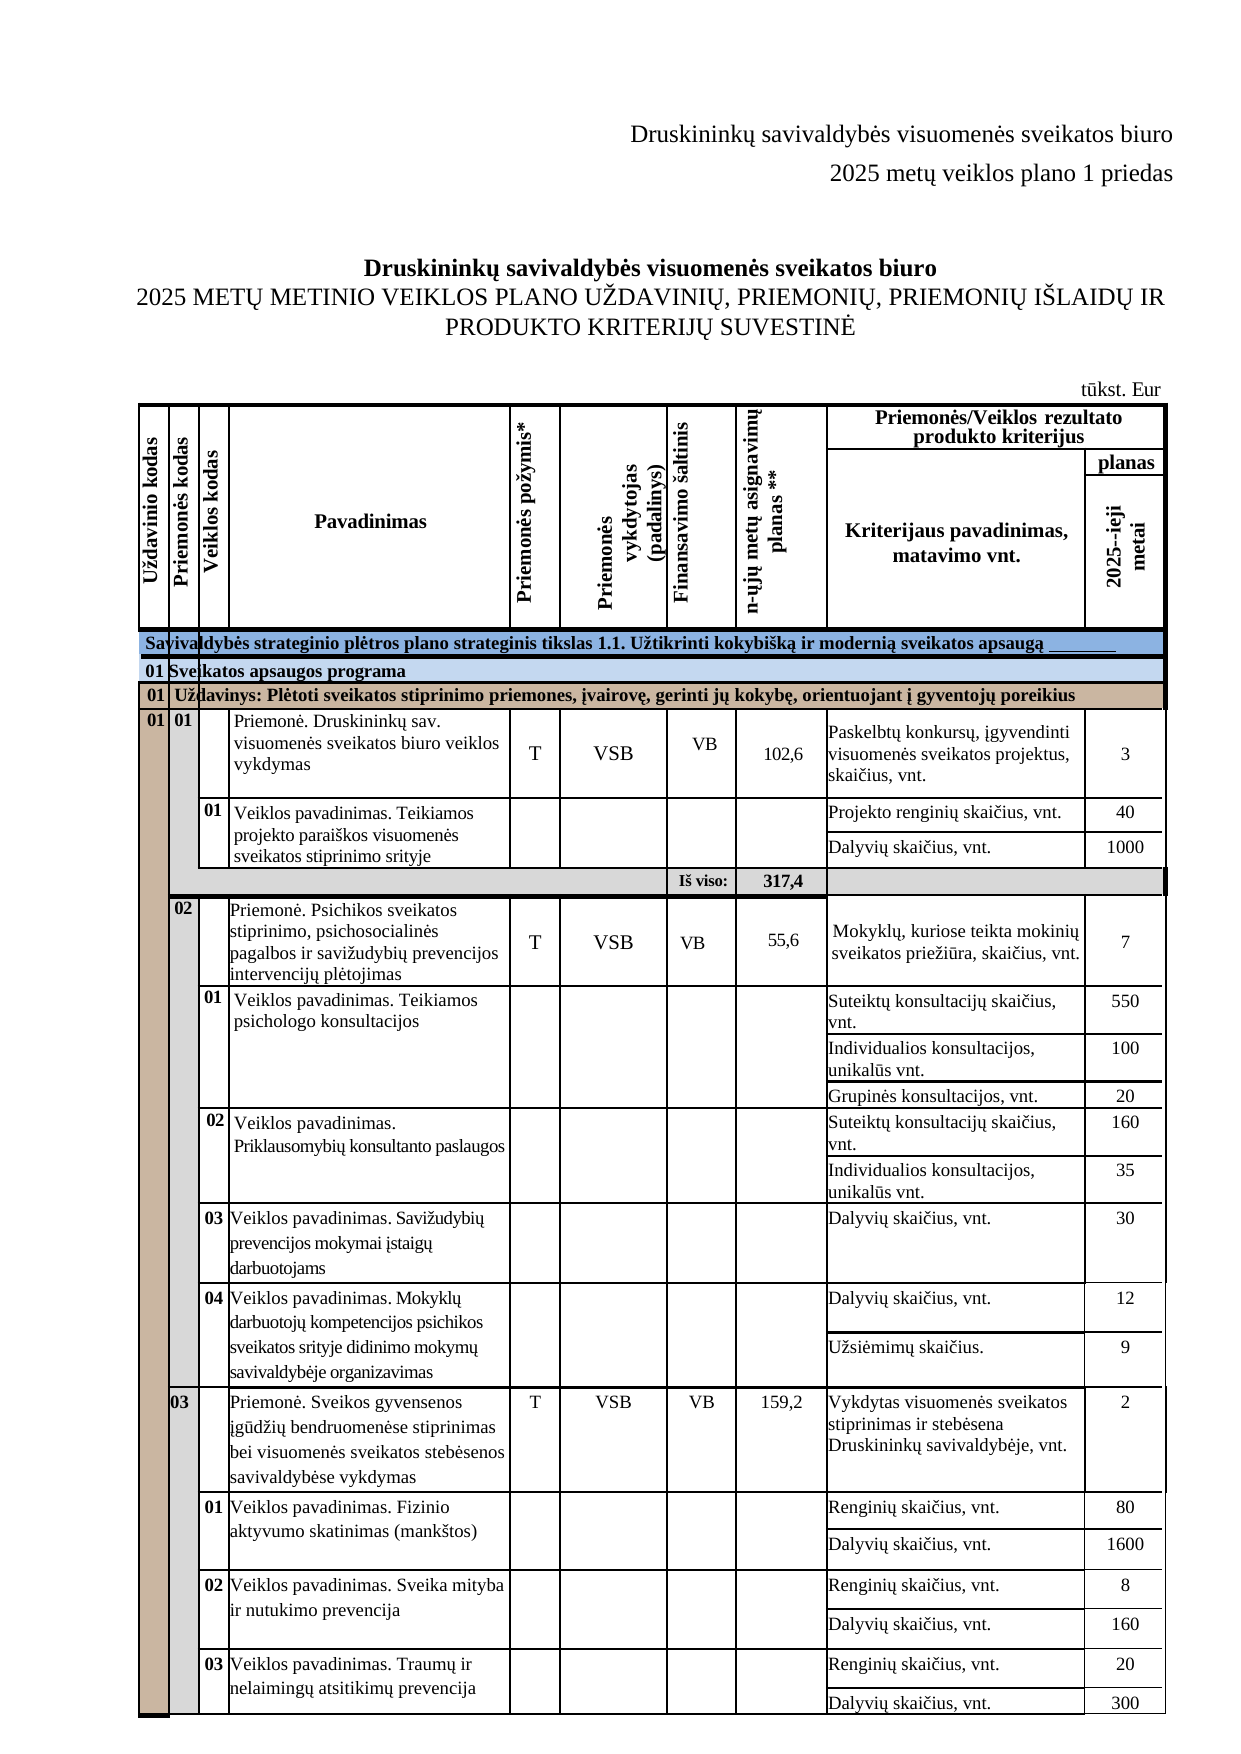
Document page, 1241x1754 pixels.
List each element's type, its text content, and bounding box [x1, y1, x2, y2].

table_header Finansavimo šaltinis [668, 407, 735, 627]
table_cell Suteiktų konsultacijų skaičius, vnt. [828, 1109, 1084, 1154]
table_cell Veiklos pavadinimas. Savižudybių prevencijos mokymai įstaigų darbuotojams [230, 1204, 509, 1282]
table_cell Dalyvių skaičius, vnt. [828, 833, 1084, 867]
text Druskininkų savivaldybės visuomenės sveikatos biuro [125, 119, 1173, 148]
table_cell [668, 1650, 735, 1713]
table_cell 35 [1086, 1155, 1165, 1202]
table_cell 1000 [1086, 831, 1165, 867]
table_cell 01 [200, 1493, 228, 1569]
table_cell [511, 1109, 559, 1202]
table_cell VSB [561, 899, 666, 985]
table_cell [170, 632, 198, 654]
table_cell Veiklos pavadinimas. Mokyklų darbuotojų kompetencijos psichikos sveikatos srityje didinimo mokymų savivaldybėje organizavimas [230, 1284, 509, 1386]
table_cell T [511, 899, 559, 985]
table_cell [200, 1388, 228, 1491]
table_cell Individualios konsultacijos, unikalūs vnt. [828, 1157, 1084, 1202]
table_cell Kriterijaus pavadinimas, matavimo vnt. [828, 450, 1084, 627]
text tūkst. Eur [125, 377, 1161, 401]
table_cell VB [668, 710, 735, 797]
table_cell Dalyvių skaičius, vnt. [828, 1530, 1084, 1569]
table_cell [561, 1284, 666, 1386]
table_cell [561, 1650, 666, 1713]
table_cell Veiklos pavadinimas. Teikiamos psichologo konsultacijos [230, 987, 509, 1107]
table_cell VSB [561, 1389, 666, 1491]
table_cell 160 [1085, 1608, 1165, 1648]
table_cell [200, 710, 228, 797]
table_cell 102,6 [737, 710, 826, 797]
table_cell Mokyklų, kuriose teikta mokinių sveikatos priežiūra, skaičius, vnt. [828, 896, 1084, 985]
table_cell Dalyvių skaičius, vnt. [828, 1204, 1084, 1282]
table_cell Veiklos pavadinimas. Traumų ir nelaimingų atsitikimų prevencija [230, 1650, 509, 1713]
table_header Pavadinimas [230, 407, 509, 627]
table_cell 20 [1086, 1080, 1165, 1107]
table_cell 02 [170, 899, 198, 1386]
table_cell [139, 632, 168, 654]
table_cell 1600 [1085, 1528, 1165, 1569]
table_cell 7 [1086, 894, 1165, 985]
table_cell 55,6 [737, 899, 826, 985]
table_cell 317,4 [737, 869, 826, 894]
table_cell [561, 799, 666, 867]
table_cell 30 [1086, 1202, 1165, 1282]
table_cell Paskelbtų konkursų, įgyvendinti visuomenės sveikatos projektus, skaičius, vnt. [828, 710, 1084, 797]
table_header Priemonės kodas [170, 407, 198, 627]
table_cell [511, 1571, 559, 1648]
table_cell 02 [200, 1571, 228, 1648]
table_cell [668, 1284, 735, 1386]
table_cell [737, 1571, 826, 1648]
table_cell Veiklos pavadinimas. Sveika mityba ir nutukimo prevencija [230, 1571, 509, 1648]
table_cell 20 [1085, 1648, 1165, 1687]
table_cell [668, 1204, 735, 1282]
text 2025 metų veiklos plano 1 priedas [575, 158, 1173, 186]
table_cell [200, 899, 228, 985]
title Druskininkų savivaldybės visuomenės sveikatos biuro [125, 253, 1176, 281]
table_cell 03 [200, 1204, 228, 1282]
table_cell T [511, 710, 559, 797]
table_header Uždavinio kodas [140, 407, 168, 627]
table_cell 160 [1086, 1107, 1165, 1154]
table_cell [737, 1650, 826, 1713]
table_cell [561, 987, 666, 1107]
table_cell [511, 1650, 559, 1713]
table_cell Uždavinys: Plėtoti sveikatos stiprinimo priemones, įvairovę, gerinti jų kokybę, orientuojant į gyventojų poreikius [200, 684, 1163, 708]
table_cell [511, 1284, 559, 1386]
table_cell [668, 799, 735, 867]
table_cell [511, 1204, 559, 1282]
table_cell 03 [170, 1388, 198, 1713]
table_cell [511, 987, 559, 1107]
table_cell Vykdytas visuomenės sveikatos stiprinimas ir stebėsena Druskininkų savivaldybėje, vnt. [828, 1389, 1084, 1491]
table_cell 12 [1085, 1282, 1165, 1331]
table_cell T [511, 1389, 559, 1491]
table_cell Savivaldybės strateginio plėtros plano strateginis tikslas 1.1. Užtikrinti kokybišką ir modernią sveikatos apsaugą [200, 632, 1163, 654]
table_cell Renginių skaičius, vnt. [828, 1650, 1084, 1687]
table_cell planas [1086, 450, 1163, 474]
table_cell Dalyvių skaičius, vnt. [828, 1284, 1084, 1331]
table_cell [737, 987, 826, 1107]
table_cell Veiklos pavadinimas. Fizinio aktyvumo skatinimas (mankštos) [230, 1493, 509, 1569]
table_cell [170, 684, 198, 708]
table_cell 03 [200, 1650, 228, 1713]
table_cell [668, 1493, 735, 1569]
table_cell [737, 1204, 826, 1282]
table_cell 01 [200, 987, 228, 1107]
table_header Veiklos kodas [200, 407, 228, 627]
table_cell [737, 1284, 826, 1386]
table_cell 02 [200, 1109, 228, 1202]
table_cell VSB [561, 710, 666, 797]
table_cell 550 [1086, 985, 1165, 1033]
table_cell Projekto renginių skaičius, vnt. [828, 799, 1084, 831]
table_header Priemonės/Veiklos rezultato produkto kriterijus [828, 407, 1163, 447]
table_cell [737, 1493, 826, 1569]
text 2025 METŲ METINIO VEIKLOS PLANO UŽDAVINIŲ, PRIEMONIŲ, PRIEMONIŲ IŠLAIDŲ IR PRODUKTO KRITERIJŲ SUVESTINĖ [125, 282, 1175, 341]
table_cell 2025--ieji metai [1086, 476, 1163, 627]
table_cell [668, 987, 735, 1107]
table_cell Priemonė. Druskininkų sav. visuomenės sveikatos biuro veiklos vykdymas [230, 710, 509, 797]
table_cell [737, 1109, 826, 1202]
table_cell 01 [200, 799, 228, 867]
table_cell 01 [170, 710, 199, 894]
table_header Priemonės vykdytojas (padalinys) [561, 407, 666, 627]
table_cell Renginių skaičius, vnt. [828, 1493, 1084, 1528]
table_cell [668, 1109, 735, 1202]
table_header n-ųjų metų asignavimų planas ** [737, 407, 826, 627]
table_cell 8 [1085, 1569, 1165, 1608]
table_cell [199, 869, 666, 894]
table_cell 01 [140, 684, 168, 708]
table_cell 3 [1086, 708, 1165, 797]
table_cell 04 [200, 1284, 228, 1386]
table_cell 9 [1085, 1331, 1165, 1386]
table_cell Dalyvių skaičius, vnt. [828, 1610, 1084, 1648]
table_cell [737, 799, 826, 867]
table_cell 159,2 [737, 1389, 826, 1491]
table_cell [668, 1571, 735, 1648]
table_cell Veiklos pavadinimas. Priklausomybių konsultanto paslaugos [230, 1109, 509, 1202]
table_cell 300 [1085, 1687, 1165, 1713]
table_cell 01 [140, 710, 168, 1713]
table_cell Grupinės konsultacijos, vnt. [828, 1083, 1084, 1107]
table_cell 40 [1086, 797, 1165, 831]
table_cell Individualios konsultacijos, unikalūs vnt. [828, 1035, 1084, 1080]
table_cell VB [668, 1389, 735, 1491]
table_cell [561, 1109, 666, 1202]
table_cell [561, 1493, 666, 1569]
table_cell [561, 1571, 666, 1648]
table_cell [828, 867, 1163, 894]
table_cell Priemonė. Psichikos sveikatos stiprinimo, psichosocialinės pagalbos ir savižudybių prevencijos intervencijų plėtojimas [230, 899, 509, 985]
table_cell Renginių skaičius, vnt. [828, 1571, 1084, 1608]
table_cell Suteiktų konsultacijų skaičius, vnt. [828, 987, 1084, 1033]
table_cell Dalyvių skaičius, vnt. [828, 1689, 1084, 1713]
table_cell 100 [1086, 1033, 1165, 1080]
table_header Priemonės požymis* [511, 407, 559, 627]
table_cell Užsiėmimų skaičius. [828, 1334, 1084, 1386]
table_cell [511, 799, 559, 867]
table_cell 80 [1085, 1491, 1165, 1528]
table_cell VB [668, 899, 735, 985]
table_cell Priemonė. Sveikos gyvensenos įgūdžių bendruomenėse stiprinimas bei visuomenės sveikatos stebėsenos savivaldybėse vykdymas [230, 1389, 509, 1491]
table_cell 2 [1086, 1386, 1165, 1491]
table_cell 01 Sveikatos apsaugos programa [200, 659, 1163, 681]
table_cell [561, 1204, 666, 1282]
table_cell [511, 1493, 559, 1569]
table_cell Iš viso: [668, 869, 735, 894]
table_cell Veiklos pavadinimas. Teikiamos projekto paraiškos visuomenės sveikatos stiprinimo srityje [230, 799, 509, 867]
